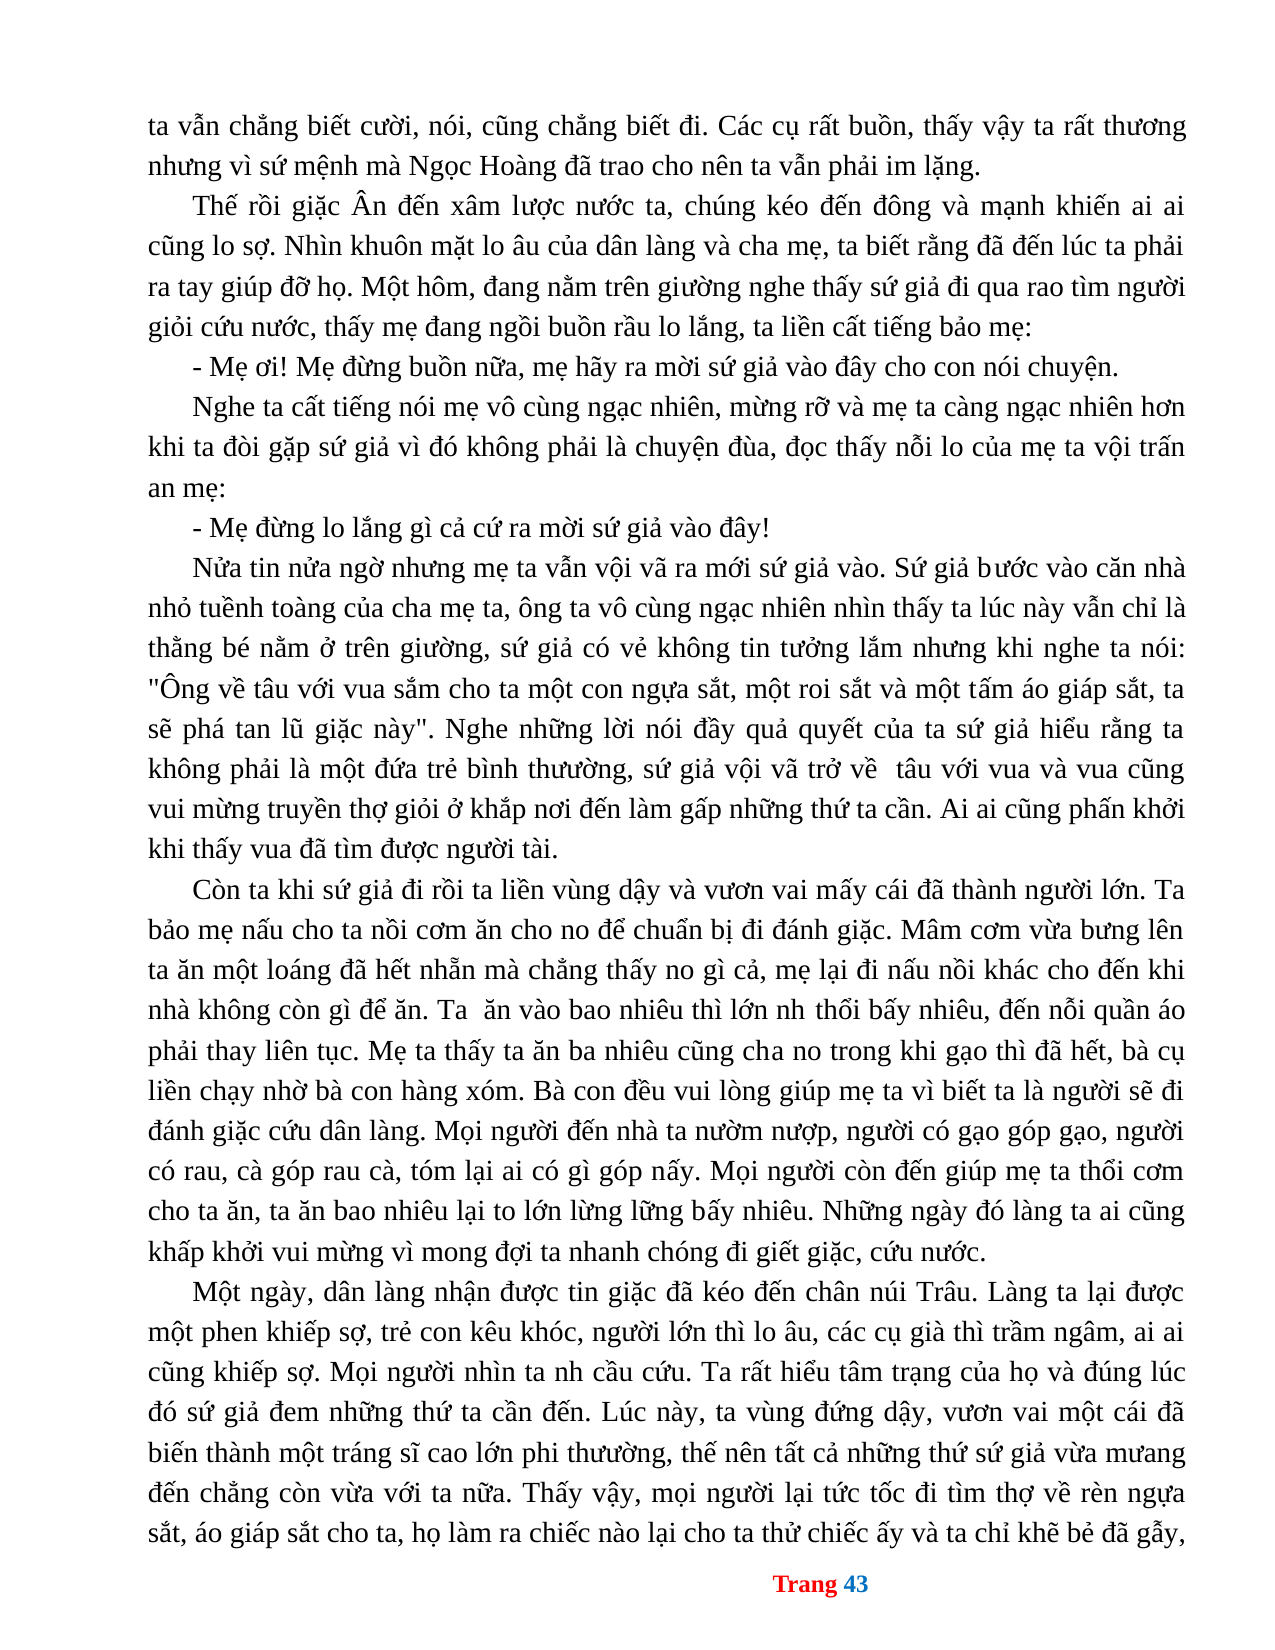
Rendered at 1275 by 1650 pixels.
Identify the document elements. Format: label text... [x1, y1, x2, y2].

text - Mẹ ơi! Mẹ đừng buồn nữa, mẹ hãy ra mời sứ giả vào đây cho con nói chuyện. [148, 349, 1186, 383]
text Nửa tin nửa ngờ nhưng mẹ ta vẫn vội vã ra mới sứ giả vào. Sứ giả bước vào căn nhà nhỏ tuềnh toàng của cha mẹ ta, ông ta vô cùng ngạc nhiên nhìn thấy ta lúc này vẫn chỉ là thằng bé nằm ở trên giường, sứ giả có vẻ không tin tưởng lắm nhưng khi nghe ta nói: "Ông về tâu với vua sắm cho ta một con ngựa sắt, một roi sắt và một tấm áo giáp sắt, ta sẽ phá tan lũ giặc này". Nghe những lời nói đầy quả quyết của ta sứ giả hiểu rằng ta không phải là một đứa trẻ bình thưường, sứ giả vội vã trở về tâu với vua và vua cũng vui mừng truyền thợ giỏi ở khắp nơi đến làm gấp những thứ ta cần. Ai ai cũng phấn khởi khi thấy vua đã tìm được người tài. [148, 550, 1186, 865]
text Còn ta khi sứ giả đi rồi ta liền vùng dậy và vươn vai mấy cái đã thành người lớn. Ta bảo mẹ nấu cho ta nồi cơm ăn cho no để chuẩn bị đi đánh giặc. Mâm cơm vừa bưng lên ta ăn một loáng đã hết nhẵn mà chẳng thấy no gì cả, mẹ lại đi nấu nồi khác cho đến khi nhà không còn gì để ăn. Ta ăn vào bao nhiêu thì lớn nh thổi bấy nhiêu, đến nỗi quần áo phải thay liên tục. Mẹ ta thấy ta ăn ba nhiêu cũng cha no trong khi gạo thì đã hết, bà cụ liền chạy nhờ bà con hàng xóm. Bà con đều vui lòng giúp mẹ ta vì biết ta là người sẽ đi đánh giặc cứu dân làng. Mọi người đến nhà ta nườm nượp, người có gạo góp gạo, người có rau, cà góp rau cà, tóm lại ai có gì góp nấy. Mọi người còn đến giúp mẹ ta thổi cơm cho ta ăn, ta ăn bao nhiêu lại to lớn lừng lững bấy nhiêu. Những ngày đó làng ta ai cũng khấp khởi vui mừng vì mong đợi ta nhanh chóng đi giết giặc, cứu nước. [148, 872, 1186, 1267]
text - Mẹ đừng lo lắng gì cả cứ ra mời sứ giả vào đây! [148, 510, 1186, 543]
text Nghe ta cất tiếng nói mẹ vô cùng ngạc nhiên, mừng rỡ và mẹ ta càng ngạc nhiên hơn khi ta đòi gặp sứ giả vì đó không phải là chuyện đùa, đọc thấy nỗi lo của mẹ ta vội trấn an mẹ: [148, 389, 1186, 503]
text Thế rồi giặc Ân đến xâm lược nước ta, chúng kéo đến đông và mạnh khiến ai ai cũng lo sợ. Nhìn khuôn mặt lo âu của dân làng và cha mẹ, ta biết rằng đã đến lúc ta phải ra tay giúp đỡ họ. Một hôm, đang nằm trên giường nghe thấy sứ giả đi qua rao tìm người giỏi cứu nước, thấy mẹ đang ngồi buồn rầu lo lắng, ta liền cất tiếng bảo mẹ: [148, 188, 1186, 342]
